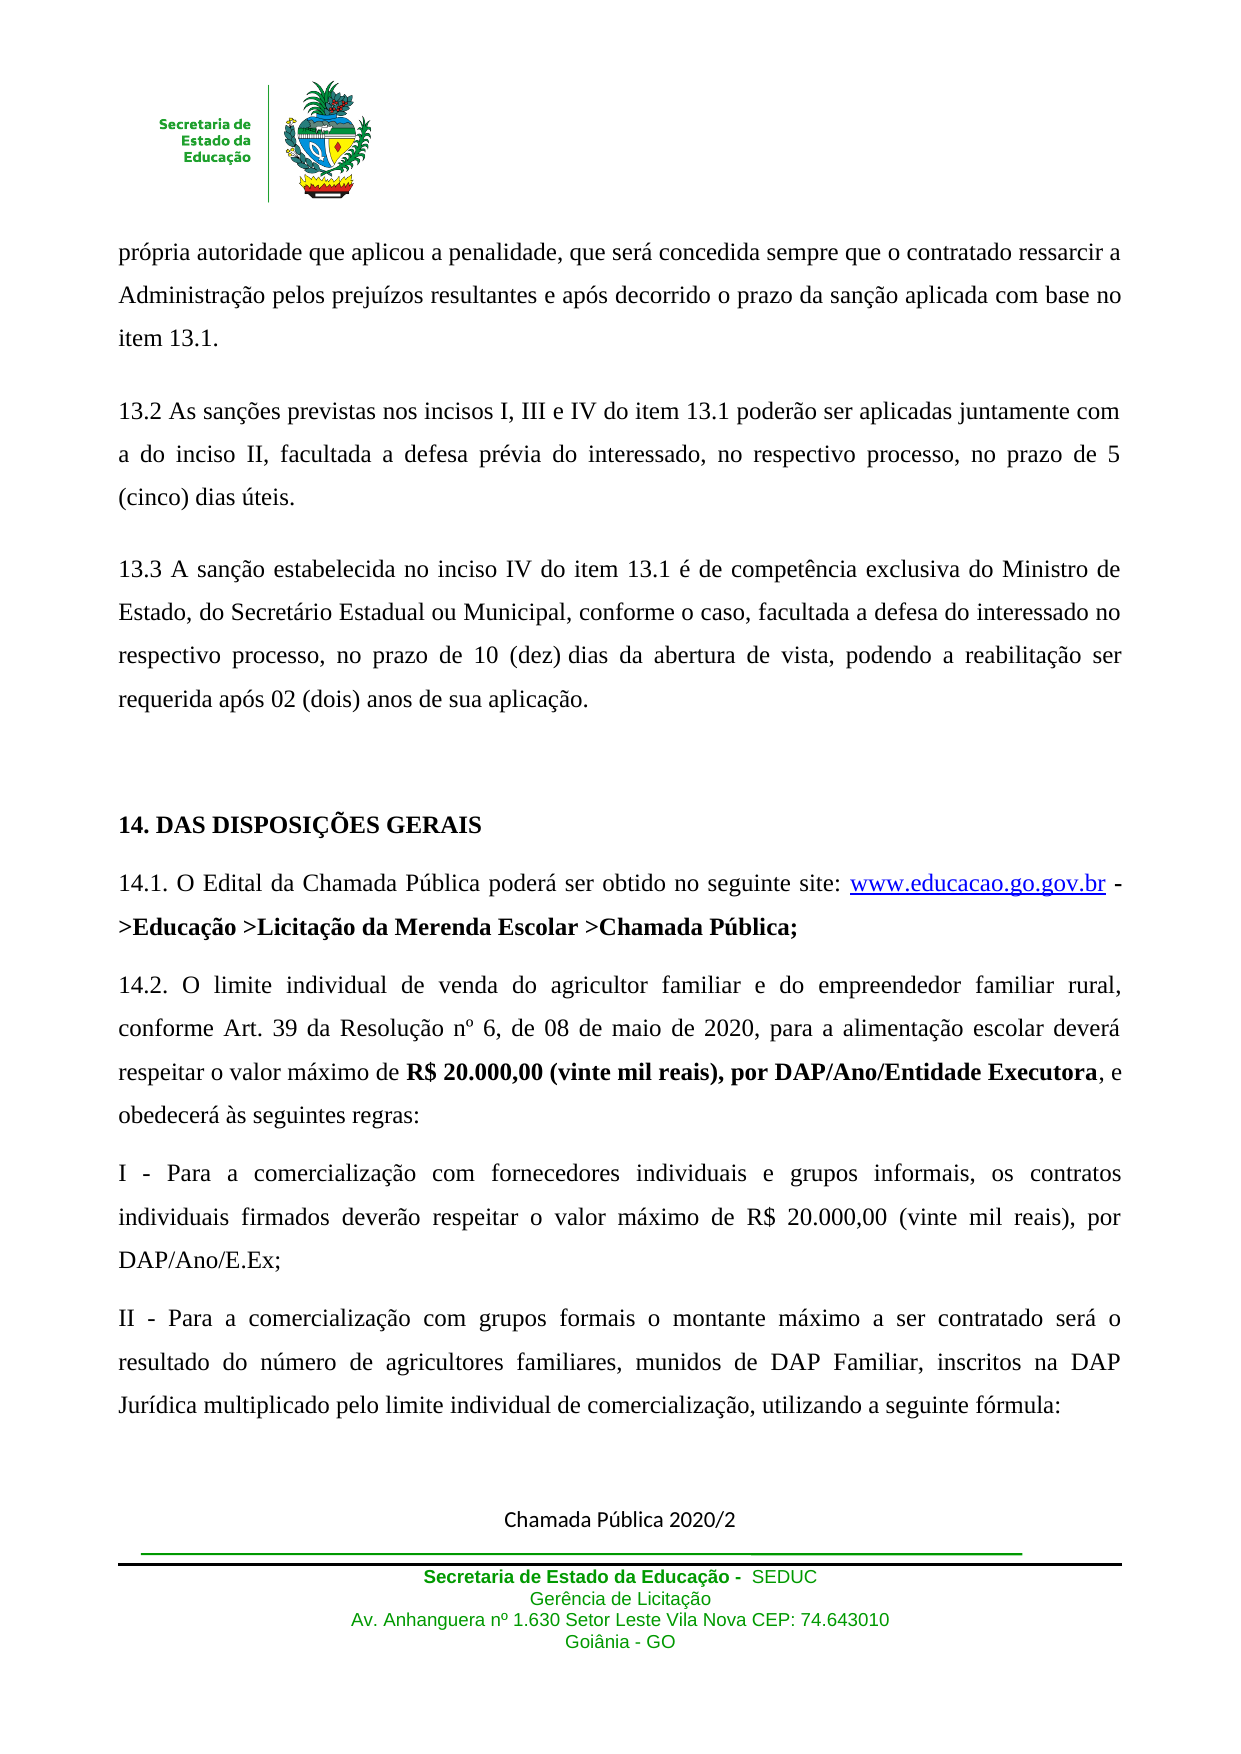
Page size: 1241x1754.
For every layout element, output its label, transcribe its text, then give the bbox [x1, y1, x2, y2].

text 13.2 As sanções previstas nos incisos I, III e IV do item 13.1 poderão ser aplicadas juntamente com a do inciso II, facultada a defesa prévia do interessado, no respectivo processo, no prazo de 5 (cinco) dias úteis. [118, 396, 1122, 511]
text 14. DAS DISPOSIÇÕES GERAIS [118, 810, 1122, 838]
text 13.3 A sanção estabelecida no inciso IV do item 13.1 é de competência exclusiva do Ministro de Estado, do Secretário Estadual ou Municipal, conforme o caso, facultada a defesa do interessado no respectivo processo, no prazo de 10 (dez) dias da abertura de vista, podendo a reabilitação ser requerida após 02 (dois) anos de sua aplicação. [118, 554, 1122, 712]
text 14.2. O limite individual de venda do agricultor familiar e do empreendedor familiar rural, conforme Art. 39 da Resolução nº 6, de 08 de maio de 2020, para a alimentação escolar deverá respeitar o valor máximo de R$ 20.000,00 (vinte mil reais), por DAP/Ano/Entidade Executora, e obedecerá às seguintes regras: [118, 970, 1122, 1128]
text I - Para a comercialização com fornecedores individuais e grupos informais, os contratos individuais firmados deverão respeitar o valor máximo de R$ 20.000,00 (vinte mil reais), por DAP/Ano/E.Ex; [118, 1158, 1122, 1273]
text 14.1. O Edital da Chamada Pública poderá ser obtido no seguinte site: www.educacao.go.gov.br ->Educação >Licitação da Merenda Escolar >Chamada Pública; [118, 868, 1122, 940]
picture [118, 73, 412, 210]
text II - Para a comercialização com grupos formais o montante máximo a ser contratado será o resultado do número de agricultores familiares, munidos de DAP Familiar, inscritos na DAP Jurídica multiplicado pelo limite individual de comercialização, utilizando a seguinte fórmula: [118, 1303, 1122, 1418]
